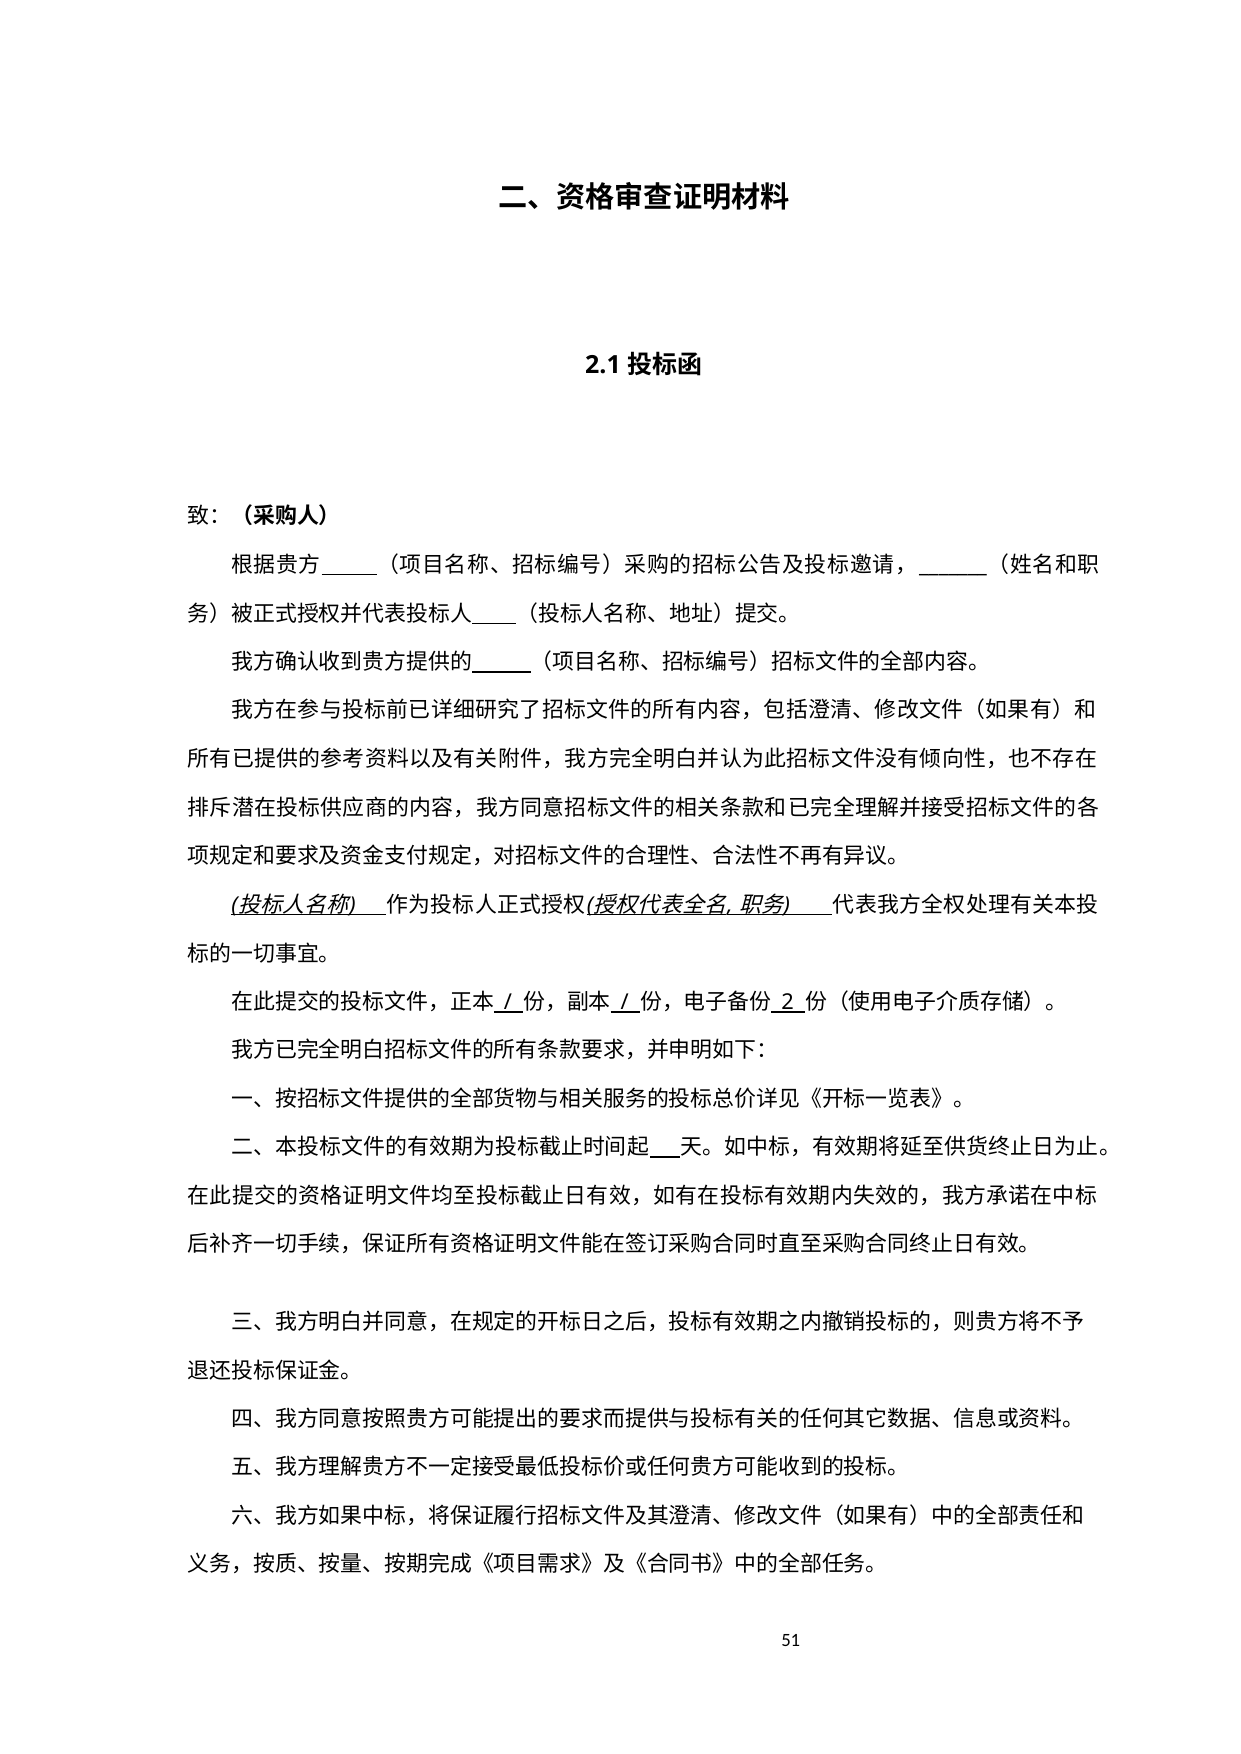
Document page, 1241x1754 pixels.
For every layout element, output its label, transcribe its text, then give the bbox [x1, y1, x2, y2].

text 四、我方同意按照贵方可能提出的要求而提供与投标有关的任何其它数据、信息或资料。 [187, 1401, 1100, 1433]
text 我方在参与投标前已详细研究了招标文件的所有内容，包括澄清、修改文件（如果有）和所有已提供的参考资料以及有关附件，我方完全明白并认为此招标文件没有倾向性，也不存在排斥潜在投标供应商的内容，我方同意招标文件的相关条款和已完全理解并接受招标文件的各项规定和要求及资金支付规定，对招标文件的合理性、合法性不再有异议。 [187, 692, 1100, 871]
text (投标人名称) 作为投标人正式授权(授权代表全名, 职务) 代表我方全权处理有关本投标的一切事宜。 [187, 886, 1100, 968]
text 致：（采购人） [187, 498, 1100, 531]
text 六、我方如果中标，将保证履行招标文件及其澄清、修改文件（如果有）中的全部责任和义务，按质、按量、按期完成《项目需求》及《合同书》中的全部任务。 [187, 1497, 1100, 1578]
text 三、我方明白并同意，在规定的开标日之后，投标有效期之内撤销投标的，则贵方将不予退还投标保证金。 [187, 1303, 1100, 1385]
text 一、按招标文件提供的全部货物与相关服务的投标总价详见《开标一览表》。 [187, 1080, 1100, 1113]
text 我方已完全明白招标文件的所有条款要求，并申明如下： [187, 1032, 1100, 1064]
text 2.1 投标函 [187, 330, 1100, 395]
text 在此提交的投标文件，正本 / 份，副本 / 份，电子备份 2 份（使用电子介质存储）。 [187, 983, 1100, 1016]
text 二、本投标文件的有效期为投标截止时间起 天。如中标，有效期将延至供货终止日为止。在此提交的资格证明文件均至投标截止日有效，如有在投标有效期内失效的，我方承诺在中标后补齐一切手续，保证所有资格证明文件能在签订采购合同时直至采购合同终止日有效。 [187, 1128, 1100, 1258]
text 根据贵方 （项目名称、招标编号）采购的招标公告及投标邀请，_______（姓名和职务）被正式授权并代表投标人 （投标人名称、地址）提交。 [187, 546, 1100, 628]
text 五、我方理解贵方不一定接受最低投标价或任何贵方可能收到的投标。 [187, 1449, 1100, 1481]
text 二、资格审查证明材料 [187, 162, 1100, 227]
text 我方确认收到贵方提供的 （项目名称、招标编号）招标文件的全部内容。 [187, 643, 1100, 676]
